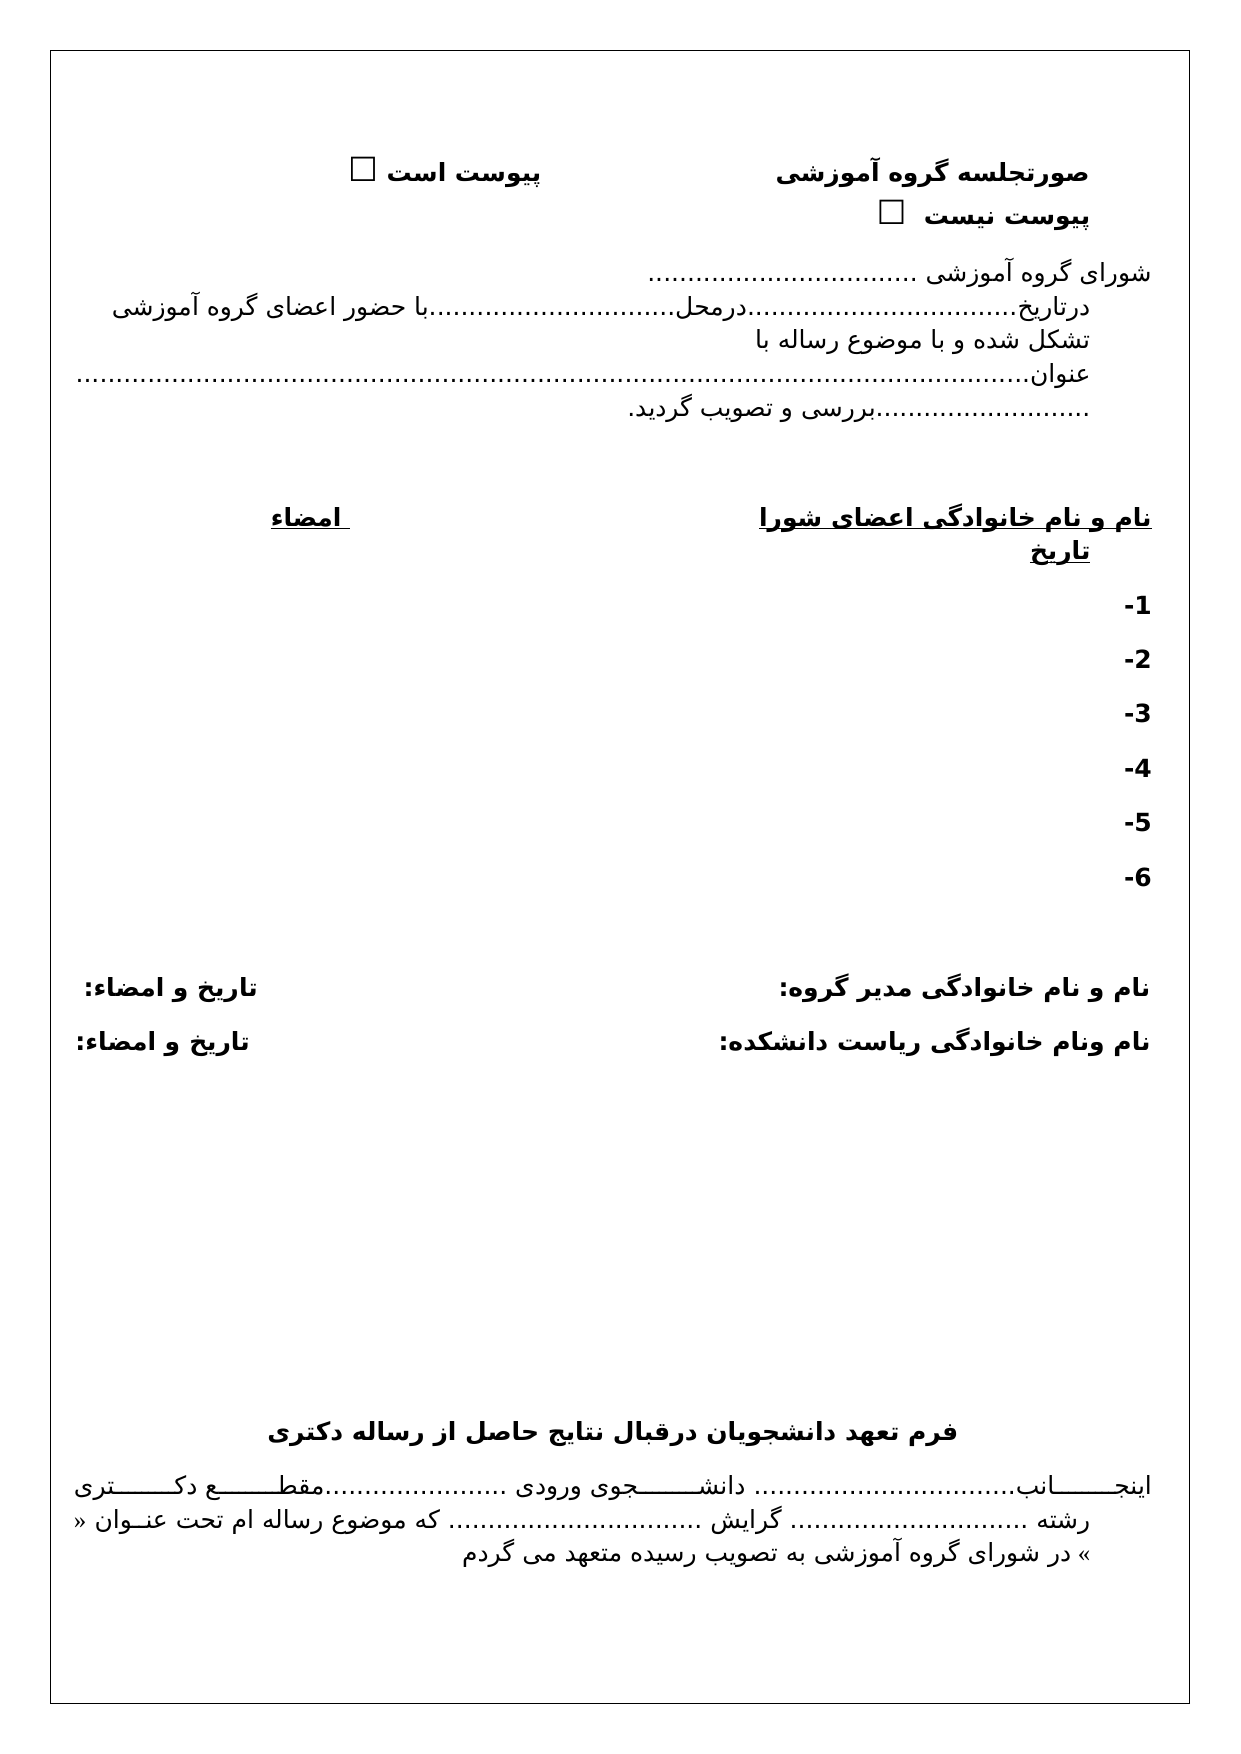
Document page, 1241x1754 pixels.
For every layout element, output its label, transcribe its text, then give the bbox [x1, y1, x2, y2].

text 5- [74, 808, 1152, 838]
text 2- [74, 645, 1152, 674]
text 4- [74, 754, 1152, 783]
text نام و نام خانوادگی اعضای شورا امضاء تاریخ [74, 503, 1152, 566]
text 1- [74, 591, 1152, 620]
text فرم تعهد دانشجویان درقبال نتایج حاصل از رساله دکتری [74, 1417, 1152, 1446]
text 3- [74, 700, 1152, 729]
text نام و نام خانوادگی مدیر گروه: تاریخ و امضاء: [74, 973, 1152, 1002]
text نام ونام خانوادگی ریاست دانشکده: تاریخ و امضاء: [74, 1027, 1152, 1057]
text صورتجلسه گروه آموزشی پیوست است پیوست نیست [74, 150, 1090, 232]
text 6- [74, 863, 1152, 892]
text شورای گروه آموزشی .................................. درتاریخ..................................درمحل...............................با حضور اعضای گروه آموزشی تشکل شده و با موضوع رساله با عنوان...................................................................................................................................................بررسی و تصویب گردید. [74, 259, 1152, 422]
text اینجانب................................. دانشجوی ورودی .......................مقطع دکتری رشته .............................. گرایش ................................ که موضوع رساله ام تحت عنوان « » در شورای گروه آموزشی به تصویب رسیده متعهد می گردم [74, 1471, 1152, 1568]
